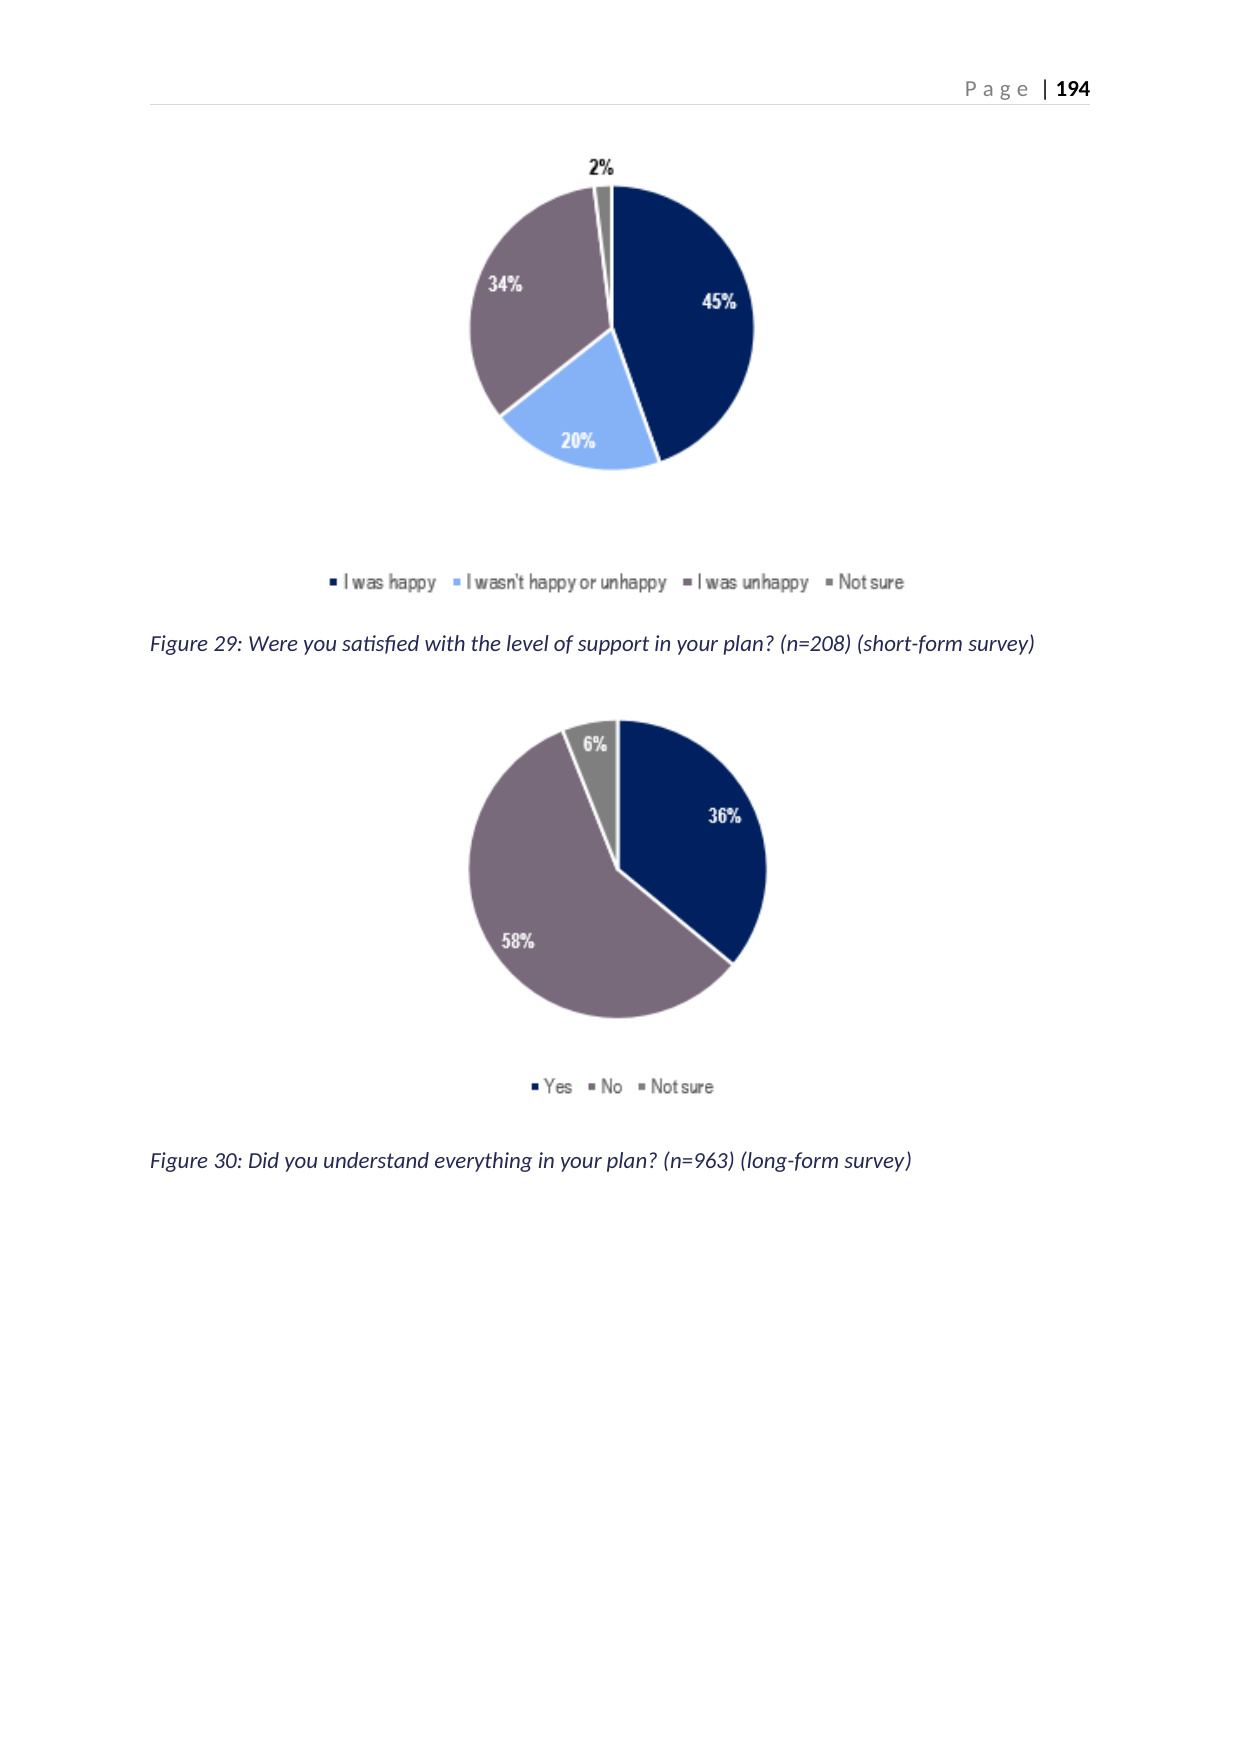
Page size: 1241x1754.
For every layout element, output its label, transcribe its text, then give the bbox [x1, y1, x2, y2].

picture [325, 150, 915, 605]
text Figure 30: Did you understand everything in your plan? (n=963) (long-form survey) [150, 1146, 1090, 1174]
text Figure 29: Were you satisfied with the level of support in your plan? (n=208) (short-form survey) [150, 629, 1090, 657]
picture [342, 678, 899, 1122]
